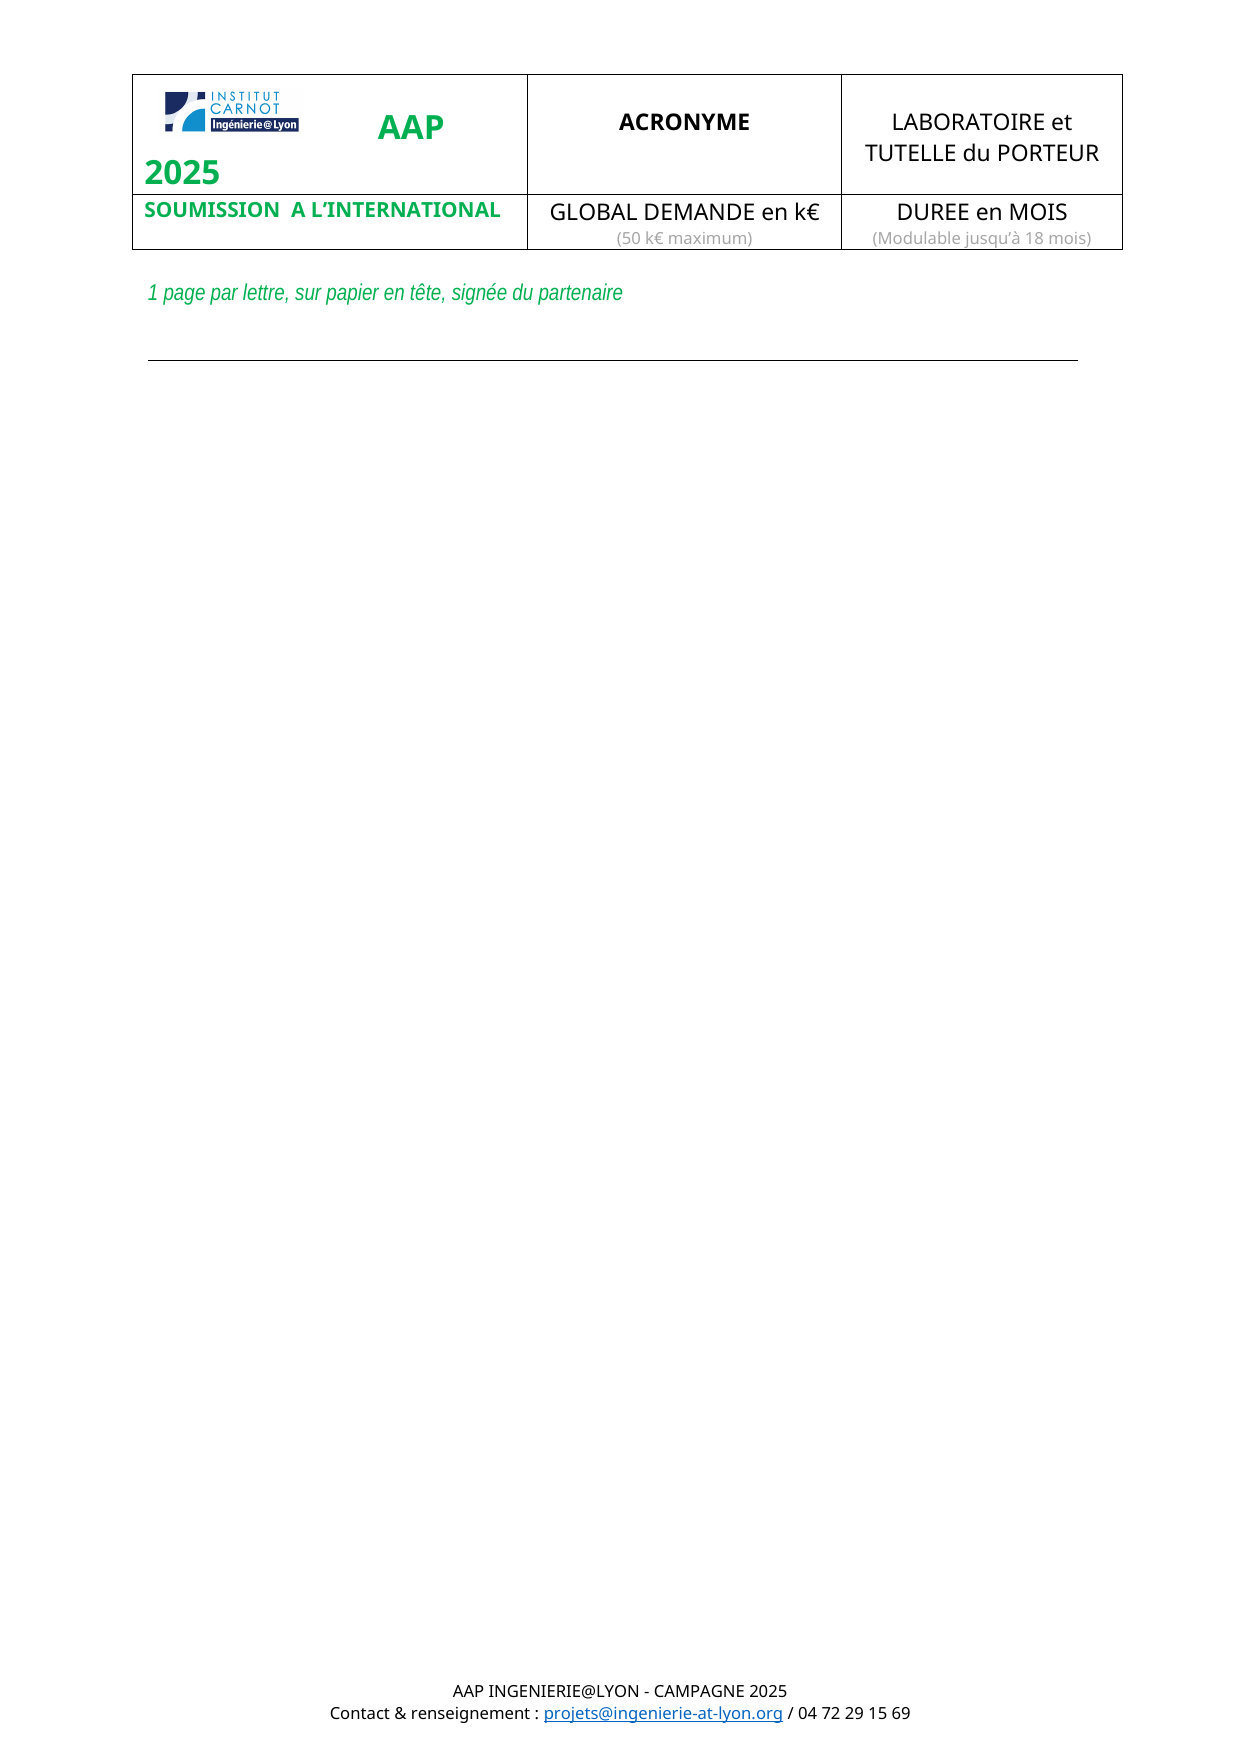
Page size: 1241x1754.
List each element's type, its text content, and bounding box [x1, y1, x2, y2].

text 1 page par lettre, sur papier en tête, signée du partenaire [148, 279, 1093, 306]
picture [159, 87, 304, 138]
